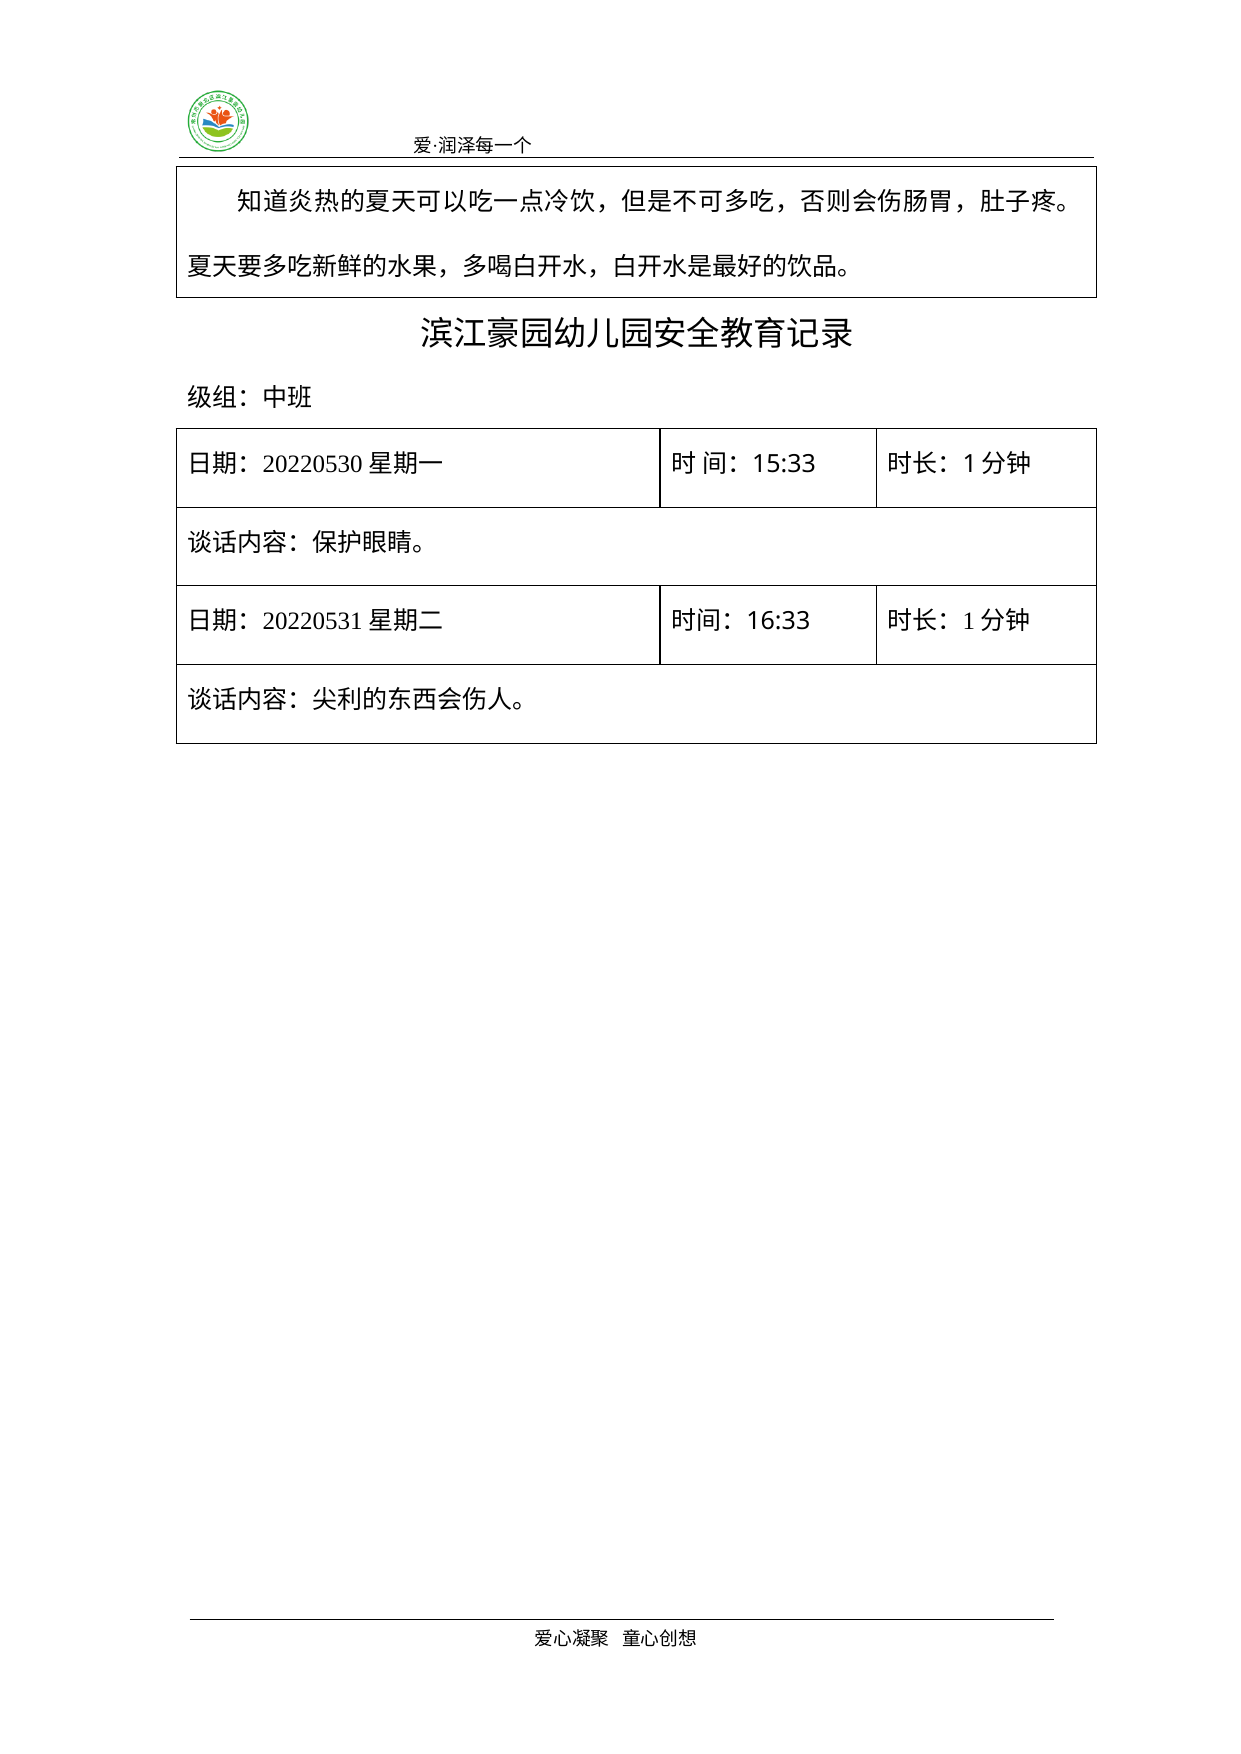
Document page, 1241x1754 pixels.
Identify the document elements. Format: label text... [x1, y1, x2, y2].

table_cell 谈话内容：不贪吃冷饮。 知道炎热的夏天可以吃一点冷饮，但是不可多吃，否则会伤肠胃，肚子疼。夏天要多吃新鲜的水果，多喝白开水，白开水是最好的饮品。 [177, 167, 1096, 297]
table_header 日期：20220530 星期一 [177, 429, 659, 507]
table_header 时 间：15:33 [661, 429, 876, 507]
text 滨江豪园幼儿园安全教育记录 [187, 298, 1085, 363]
text 级组：中班 [187, 363, 1085, 428]
table_cell 谈话内容：尖利的东西会伤人。 [177, 665, 1096, 742]
table_cell 时长：1分钟 [877, 586, 1096, 664]
table_cell 时间：16:33 [661, 586, 876, 664]
table_header 时长：1分钟 [877, 429, 1096, 507]
table_cell 谈话内容：保护眼睛。 [177, 508, 1096, 585]
picture [187, 90, 249, 152]
table_cell 日期：20220531 星期二 [177, 586, 659, 664]
